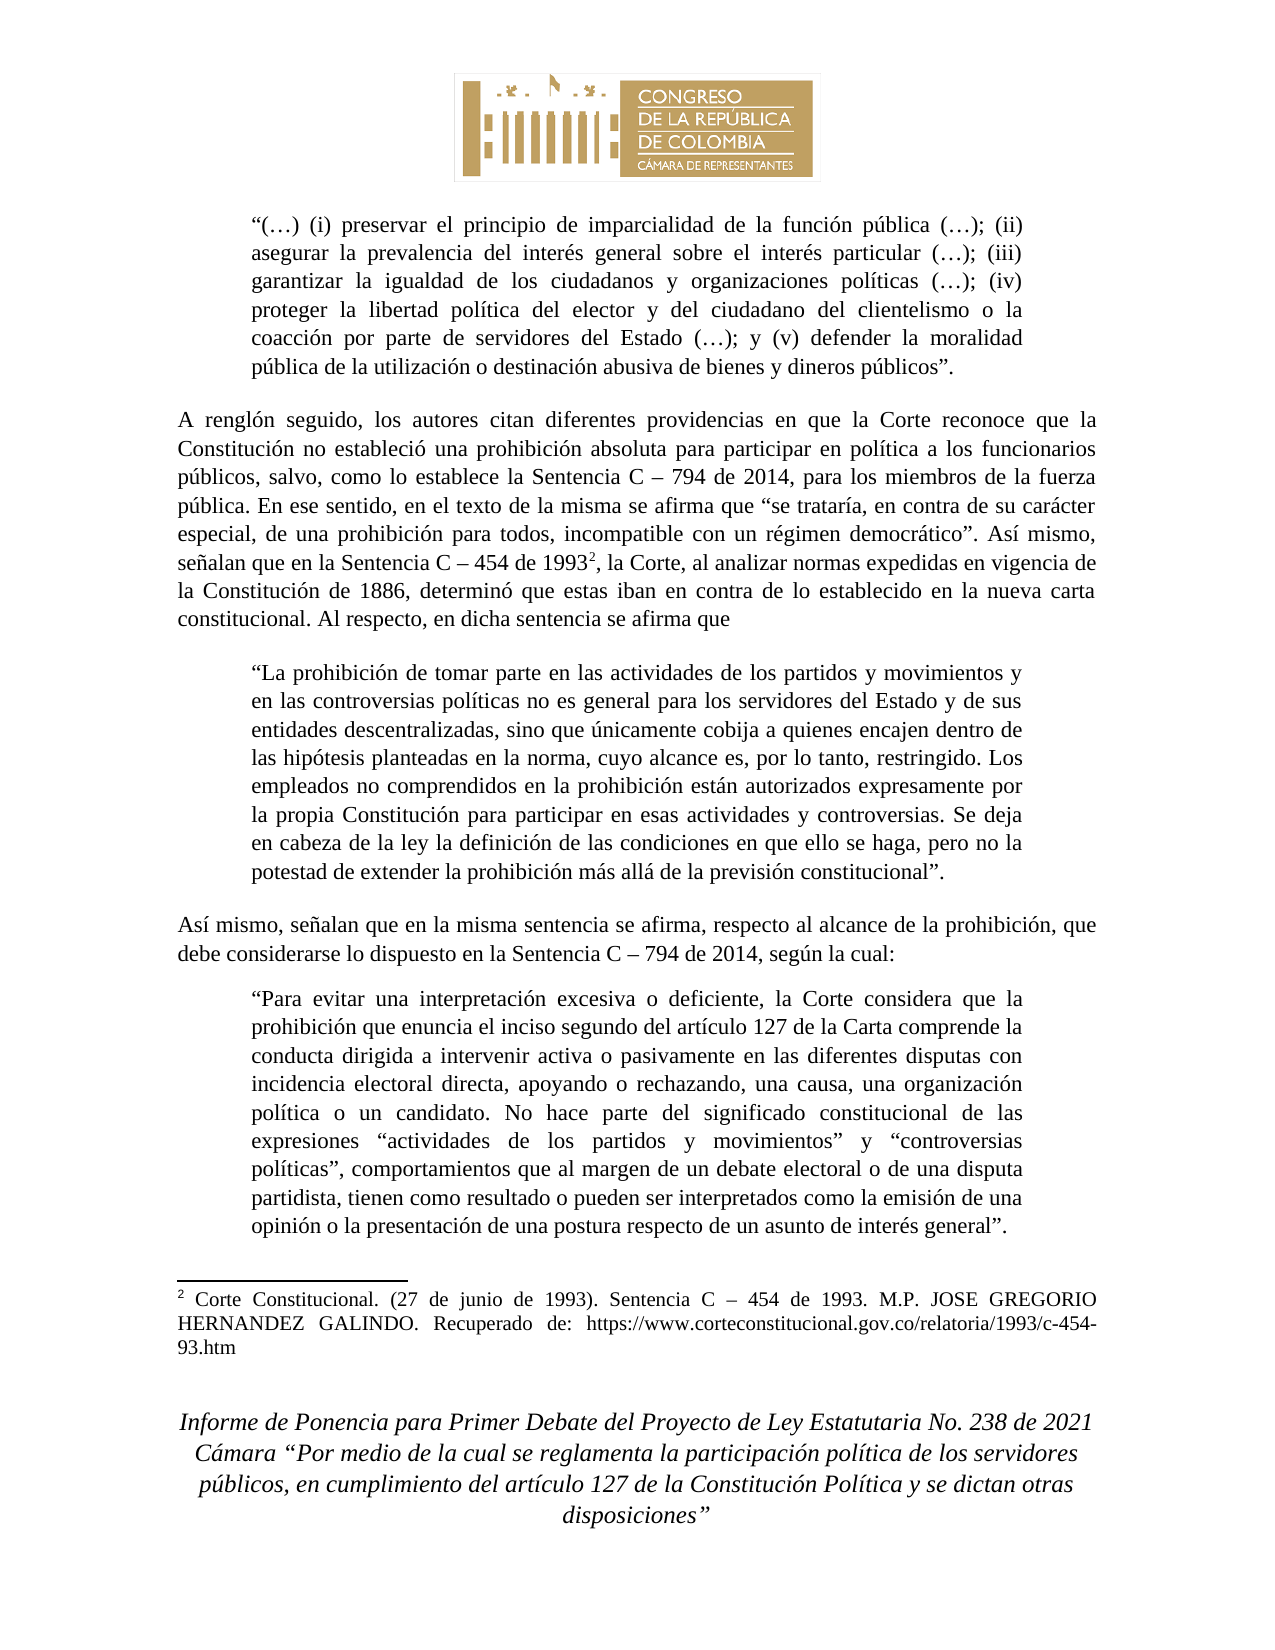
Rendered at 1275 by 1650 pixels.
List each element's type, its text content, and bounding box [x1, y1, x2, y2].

text Así mismo, señalan que en la misma sentencia se afirma, respecto al alcance de la prohibición, que debe considerarse lo dispuesto en la Sentencia C – 794 de 2014, según la cual: [177, 911, 1098, 966]
picture [454, 73, 821, 182]
text A renglón seguido, los autores citan diferentes providencias en que la Corte reconoce que la Constitución no estableció una prohibición absoluta para participar en política a los funcionarios públicos, salvo, como lo establece la Sentencia C – 794 de 2014, para los miembros de la fuerza pública. En ese sentido, en el texto de la misma se afirma que “se trataría, en contra de su carácter especial, de una prohibición para todos, incompatible con un régimen democrático”. Así mismo, señalan que en la Sentencia C – 454 de 1993, la Corte, al analizar normas expedidas en vigencia de la Constitución de 1886, determinó que estas iban en contra de lo establecido en la nueva carta constitucional. Al respecto, en dicha sentencia se afirma que [177, 406, 1098, 632]
text “(…) (i) preservar el principio de imparcialidad de la función pública (…); (ii) asegurar la prevalencia del interés general sobre el interés particular (…); (iii) garantizar la igualdad de los ciudadanos y organizaciones políticas (…); (iv) proteger la libertad política del elector y del ciudadano del clientelismo o la coacción por parte de servidores del Estado (…); y (v) defender la moralidad pública de la utilización o destinación abusiva de bienes y dineros públicos”. [251, 211, 1024, 379]
text “La prohibición de tomar parte en las actividades de los partidos y movimientos y en las controversias políticas no es general para los servidores del Estado y de sus entidades descentralizadas, sino que únicamente cobija a quienes encajen dentro de las hipótesis planteadas en la norma, cuyo alcance es, por lo tanto, restringido. Los empleados no comprendidos en la prohibición están autorizados expresamente por la propia Constitución para participar en esas actividades y controversias. Se deja en cabeza de la ley la definición de las condiciones en que ello se haga, pero no la potestad de extender la prohibición más allá de la previsión constitucional”. [251, 659, 1024, 884]
text “Para evitar una interpretación excesiva o deficiente, la Corte considera que la prohibición que enuncia el inciso segundo del artículo 127 de la Carta comprende la conducta dirigida a intervenir activa o pasivamente en las diferentes disputas con incidencia electoral directa, apoyando o rechazando, una causa, una organización política o un candidato. No hace parte del significado constitucional de las expresiones “actividades de los partidos y movimientos” y “controversias políticas”, comportamientos que al margen de un debate electoral o de una disputa partidista, tienen como resultado o pueden ser interpretados como la emisión de una opinión o la presentación de una postura respecto de un asunto de interés general”. [251, 985, 1024, 1239]
